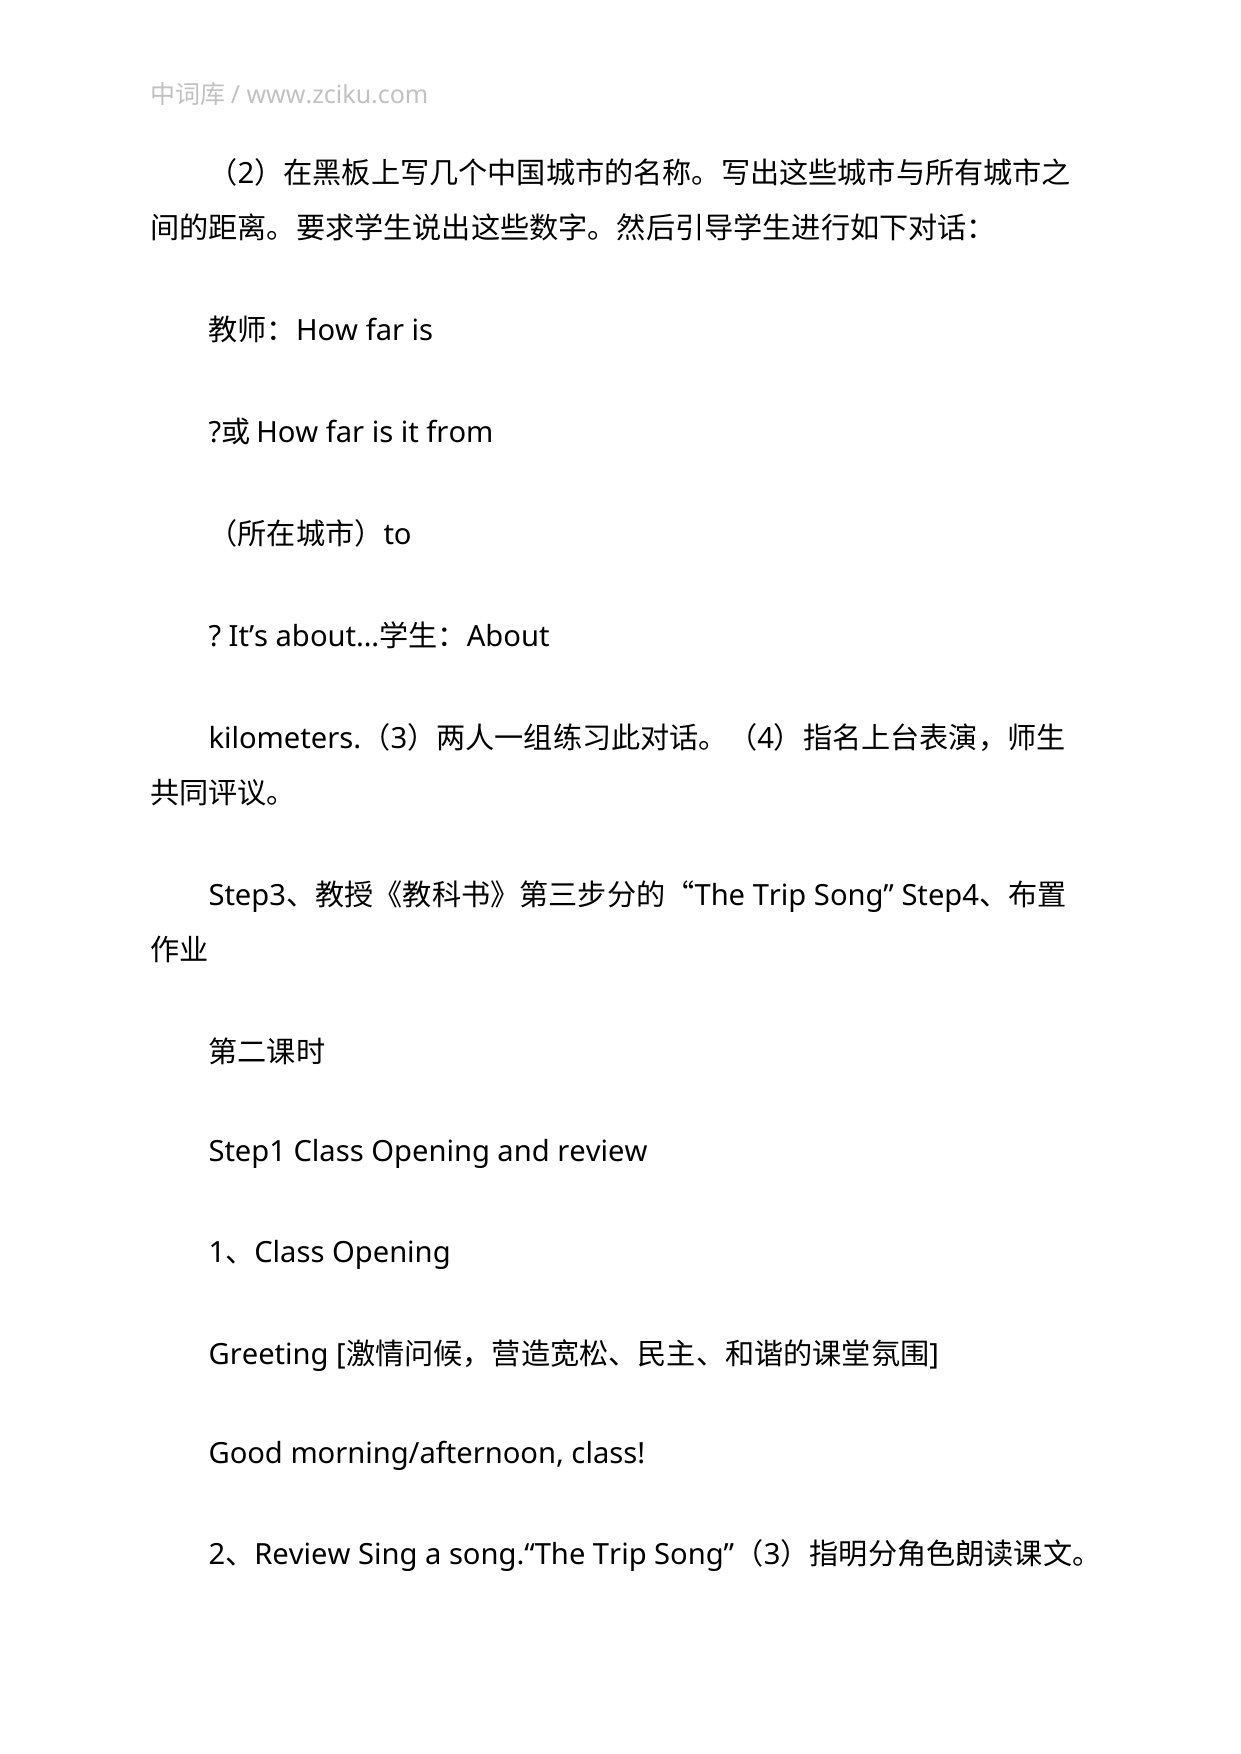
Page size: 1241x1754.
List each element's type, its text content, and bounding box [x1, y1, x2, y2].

text Step1 Class Opening and review [150, 1130, 1090, 1170]
text Step3、教授《教科书》第三步分的“The Trip Song” Step4、布置作业 [150, 871, 1090, 969]
text （所在城市）to [150, 511, 1090, 553]
text ? It’s about…学生：About [150, 613, 1090, 655]
text （2）在黑板上写几个中国城市的名称。写出这些城市与所有城市之间的距离。要求学生说出这些数字。然后引导学生进行如下对话： [150, 150, 1090, 247]
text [150, 1531, 1090, 1573]
text Greeting [激情问候，营造宽松、民主、和谐的课堂氛围] [150, 1330, 1090, 1373]
text 第二课时 [150, 1028, 1090, 1071]
text Good morning/afternoon, class! [150, 1432, 1090, 1472]
text 1、Class Opening [150, 1228, 1090, 1271]
text 教师：How far is [150, 307, 1090, 349]
text ?或How far is it from [150, 409, 1090, 451]
text kilometers.（3）两人一组练习此对话。（4）指名上台表演，师生共同评议。 [150, 715, 1090, 812]
